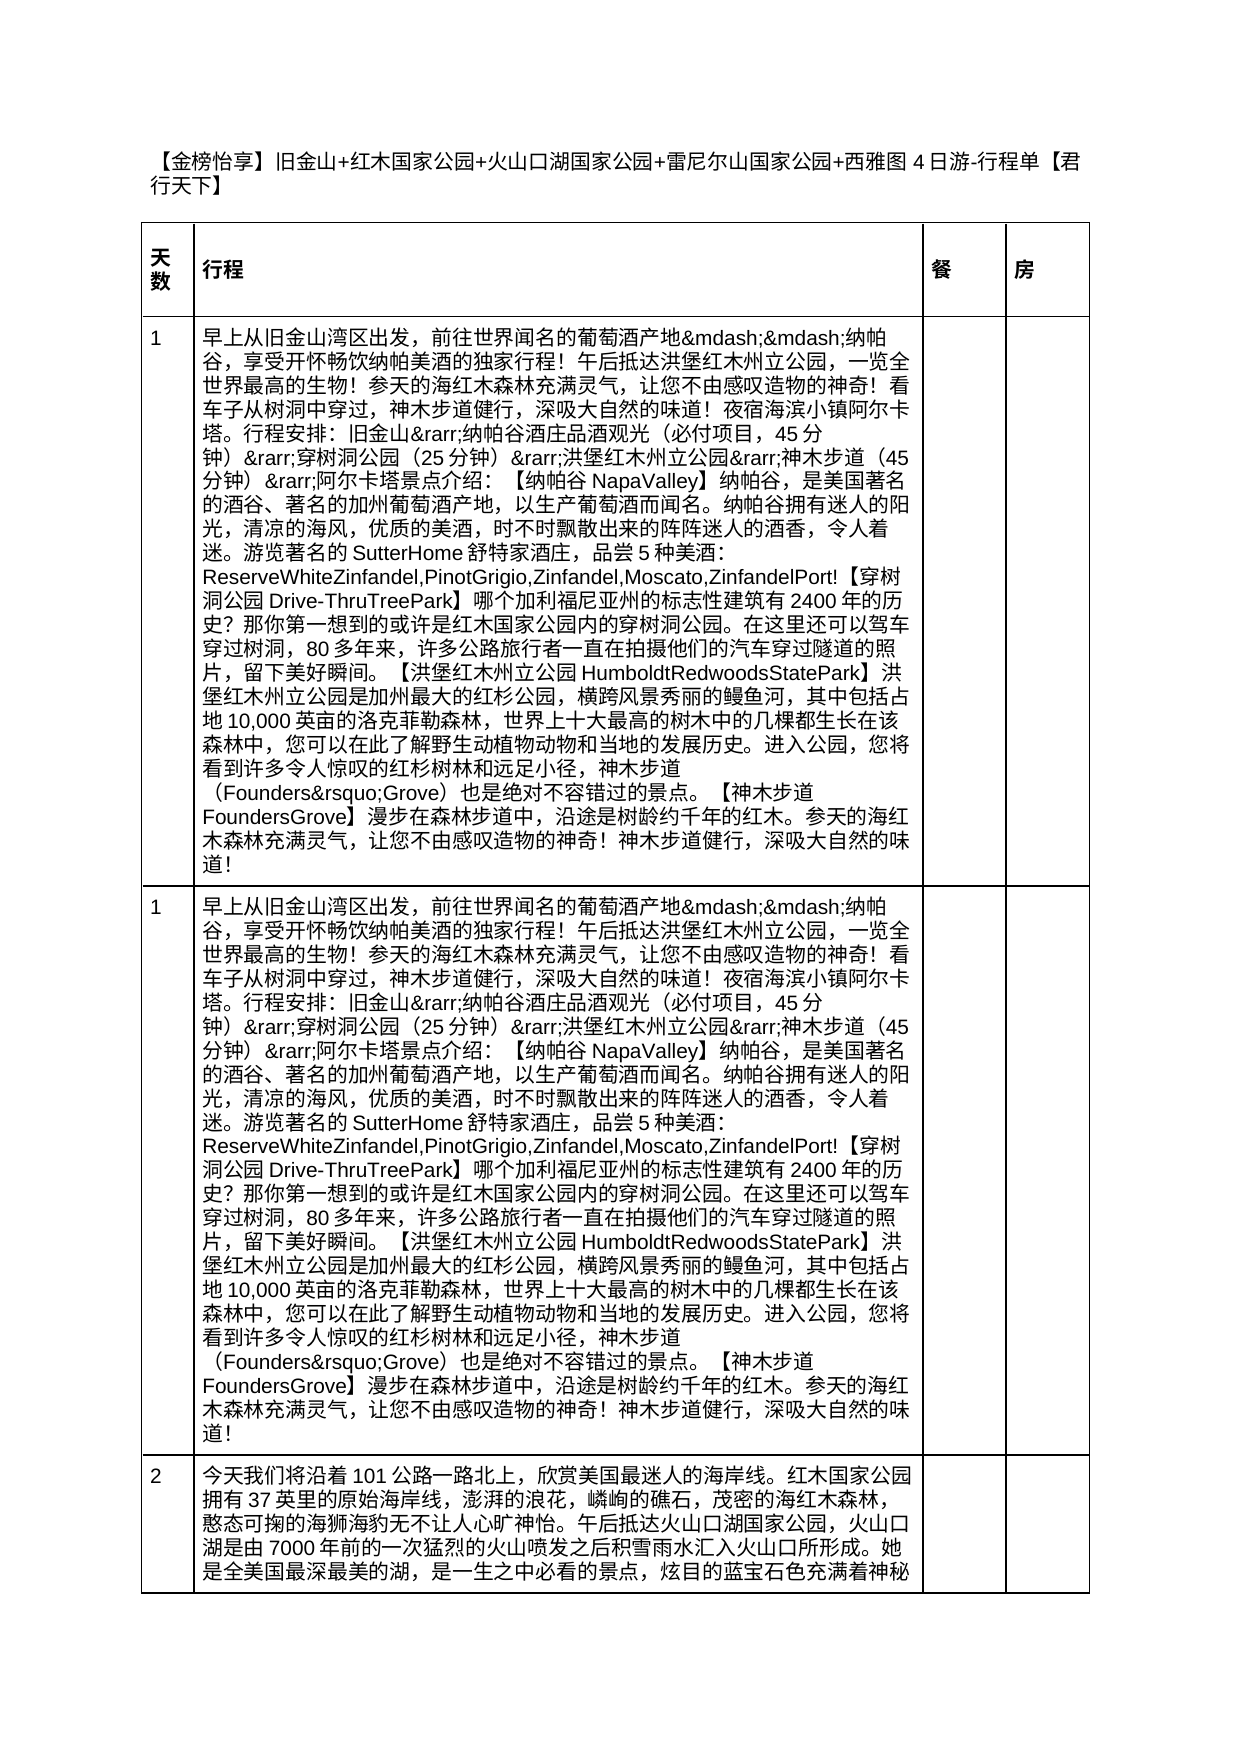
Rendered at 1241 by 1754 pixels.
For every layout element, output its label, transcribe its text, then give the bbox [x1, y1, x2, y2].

table_cell [1007, 317, 1089, 885]
table_cell [1007, 887, 1089, 1454]
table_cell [195, 1456, 922, 1592]
table_cell 2 [142, 1455, 193, 1592]
table_header 天数 [142, 223, 194, 316]
table_header 餐 [924, 223, 1006, 316]
table_cell 1 [142, 317, 193, 885]
table_cell 早上从旧金山湾区出发，前往世界闻名的葡萄酒产地&mdash;&mdash;纳帕谷，享受开怀畅饮纳帕美酒的独家行程！午后抵达洪堡红木州立公园，一览全世界最高的生物！参天的海红木森林充满灵气，让您不由感叹造物的神奇！看车子从树洞中穿过，神木步道健行，深吸大自然的味道！夜宿海滨小镇阿尔卡塔。行程安排：旧金山&rarr;纳帕谷酒庄品酒观光（必付项目，45分钟）&rarr;穿树洞公园（25分钟）&rarr;洪堡红木州立公园&rarr;神木步道（45分钟）&rarr;阿尔卡塔景点介绍：【纳帕谷NapaValley】纳帕谷，是美国著名的酒谷、著名的加州葡萄酒产地，以生产葡萄酒而闻名。纳帕谷拥有迷人的阳光，清凉的海风，优质的美酒，时不时飘散出来的阵阵迷人的酒香，令人着迷。游览著名的SutterHome舒特家酒庄，品尝5种美酒：ReserveWhiteZinfandel,PinotGrigio,Zinfandel,Moscato,ZinfandelPort!【穿树洞公园Drive-ThruTreePark】哪个加利福尼亚州的标志性建筑有2400年的历史？那你第一想到的或许是红木国家公园内的穿树洞公园。在这里还可以驾车穿过树洞，80多年来，许多公路旅行者一直在拍摄他们的汽车穿过隧道的照片，留下美好瞬间。【洪堡红木州立公园HumboldtRedwoodsStatePark】洪堡红木州立公园是加州最大的红杉公园，横跨风景秀丽的鳗鱼河，其中包括占地10,000英亩的洛克菲勒森林，世界上十大最高的树木中的几棵都生长在该森林中，您可以在此了解野生动植物动物和当地的发展历史。进入公园，您将看到许多令人惊叹的红杉树林和远足小径，神木步道（Founders&rsquo;Grove）也是绝对不容错过的景点。【神木步道FoundersGrove】漫步在森林步道中，沿途是树龄约千年的红木。参天的海红木森林充满灵气，让您不由感叹造物的神奇！神木步道健行，深吸大自然的味道！ [195, 887, 922, 1454]
text 【金榜怡享】旧金山+红木国家公园+火山口湖国家公园+雷尼尔山国家公园+西雅图 4日游-行程单【君行天下】 [150, 150, 1090, 198]
table_cell 早上从旧金山湾区出发，前往世界闻名的葡萄酒产地&mdash;&mdash;纳帕谷，享受开怀畅饮纳帕美酒的独家行程！午后抵达洪堡红木州立公园，一览全世界最高的生物！参天的海红木森林充满灵气，让您不由感叹造物的神奇！看车子从树洞中穿过，神木步道健行，深吸大自然的味道！夜宿海滨小镇阿尔卡塔。行程安排：旧金山&rarr;纳帕谷酒庄品酒观光（必付项目，45分钟）&rarr;穿树洞公园（25分钟）&rarr;洪堡红木州立公园&rarr;神木步道（45分钟）&rarr;阿尔卡塔景点介绍：【纳帕谷NapaValley】纳帕谷，是美国著名的酒谷、著名的加州葡萄酒产地，以生产葡萄酒而闻名。纳帕谷拥有迷人的阳光，清凉的海风，优质的美酒，时不时飘散出来的阵阵迷人的酒香，令人着迷。游览著名的SutterHome舒特家酒庄，品尝5种美酒：ReserveWhiteZinfandel,PinotGrigio,Zinfandel,Moscato,ZinfandelPort!【穿树洞公园Drive-ThruTreePark】哪个加利福尼亚州的标志性建筑有2400年的历史？那你第一想到的或许是红木国家公园内的穿树洞公园。在这里还可以驾车穿过树洞，80多年来，许多公路旅行者一直在拍摄他们的汽车穿过隧道的照片，留下美好瞬间。【洪堡红木州立公园HumboldtRedwoodsStatePark】洪堡红木州立公园是加州最大的红杉公园，横跨风景秀丽的鳗鱼河，其中包括占地10,000英亩的洛克菲勒森林，世界上十大最高的树木中的几棵都生长在该森林中，您可以在此了解野生动植物动物和当地的发展历史。进入公园，您将看到许多令人惊叹的红杉树林和远足小径，神木步道（Founders&rsquo;Grove）也是绝对不容错过的景点。【神木步道FoundersGrove】漫步在森林步道中，沿途是树龄约千年的红木。参天的海红木森林充满灵气，让您不由感叹造物的神奇！神木步道健行，深吸大自然的味道！ [195, 317, 922, 885]
table_cell 1 [142, 886, 193, 1454]
table_cell [924, 887, 1005, 1454]
table_cell [924, 317, 1005, 885]
table_cell [1007, 1456, 1089, 1592]
table_header 房 [1007, 223, 1089, 316]
table_header 行程 [195, 223, 923, 316]
table_cell [924, 1456, 1005, 1592]
